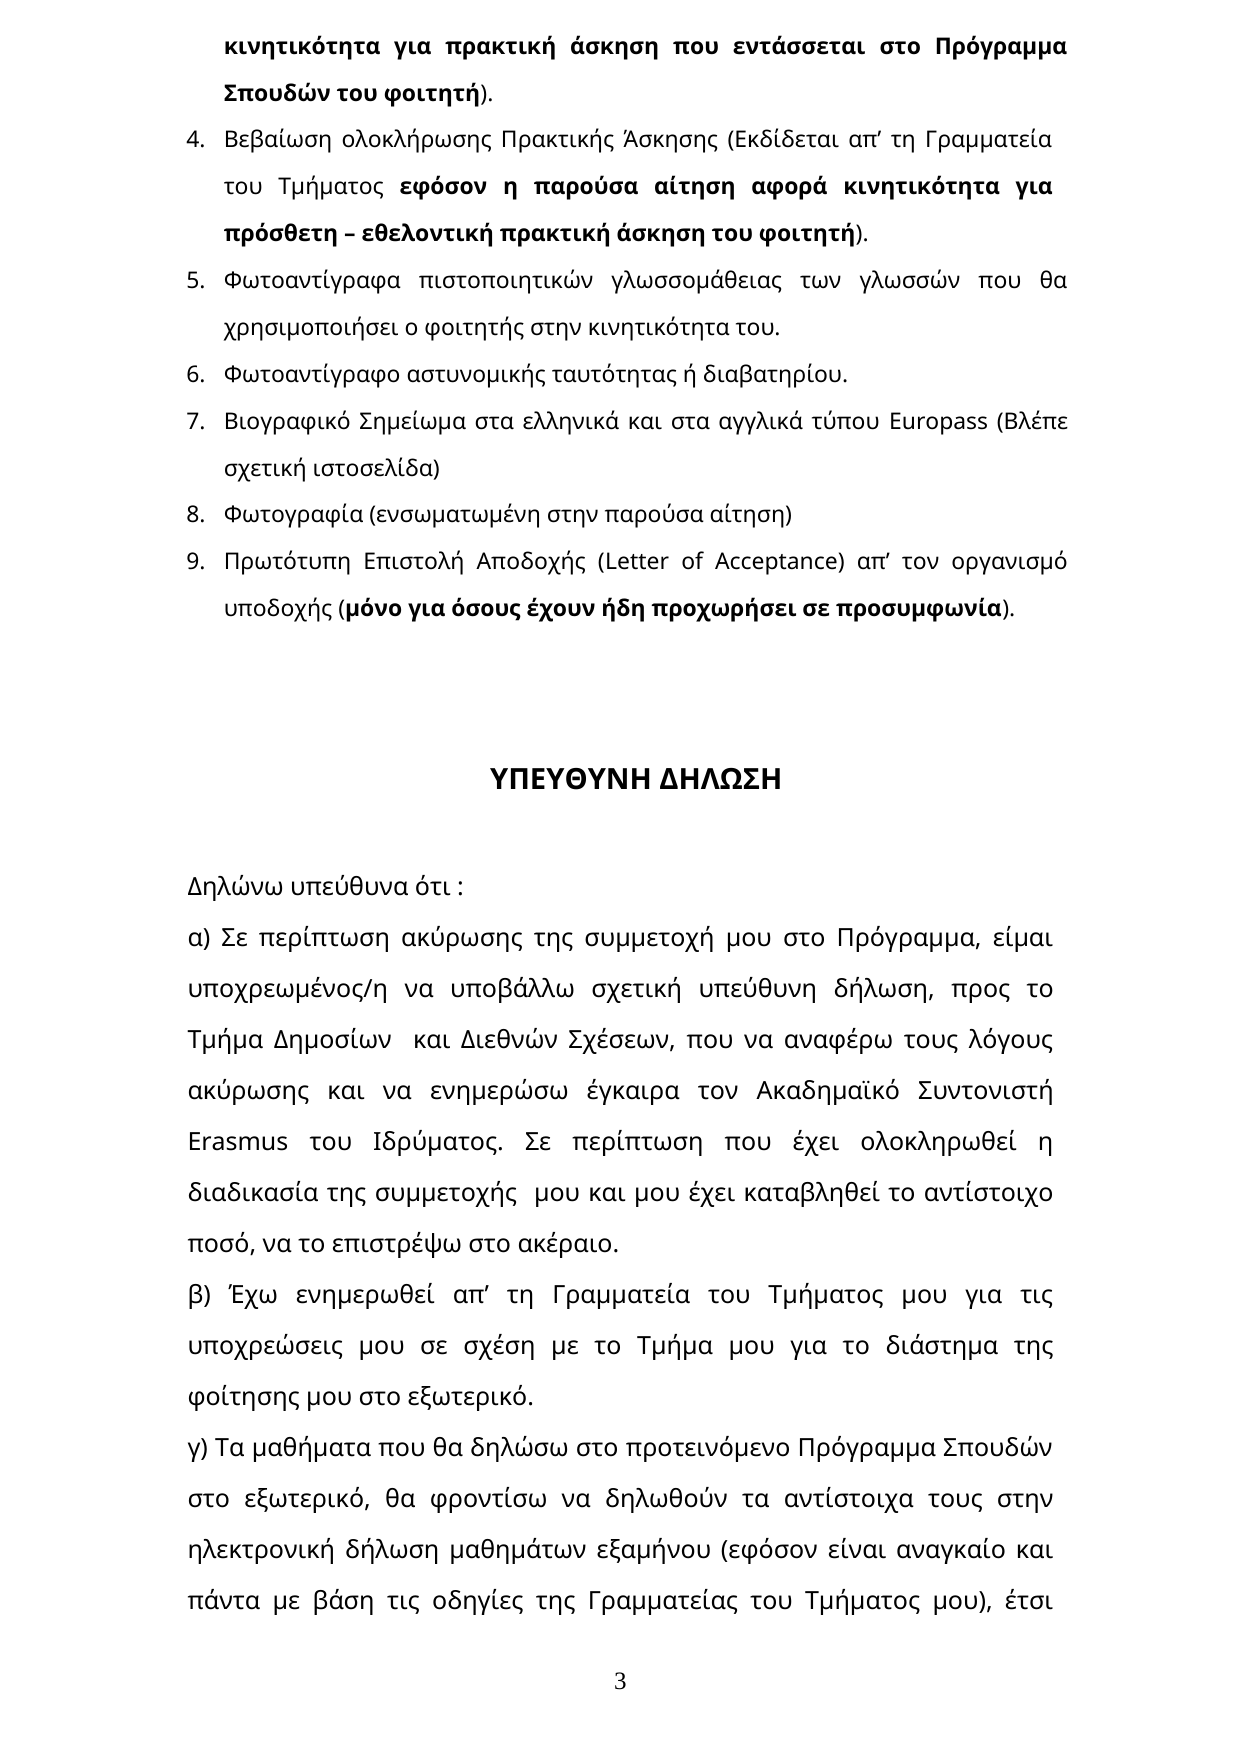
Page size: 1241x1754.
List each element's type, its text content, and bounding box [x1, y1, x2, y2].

text ΥΠΕΥΘΥΝΗ ΔΗΛΩΣΗ [187, 758, 1085, 798]
list Πρωτότυπη Επιστολή Αποδοχής (Letter of Acceptance) απ’ τον οργανισμό υποδοχής (μόνο για όσους έχουν ήδη προχωρήσει σε προσυμφωνία). [186, 545, 1068, 623]
list Φωτογραφία (ενσωματωμένη στην παρούσα αίτηση) [186, 498, 1068, 529]
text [187, 1430, 1054, 1617]
list Βεβαίωση ολοκλήρωσης Πρακτικής Άσκησης (Εκδίδεται απ’ τη Γραμματεία του Τμήματος εφόσον η παρούσα αίτηση αφορά κινητικότητα για πρόσθετη – εθελοντική πρακτική άσκηση του φοιτητή). [186, 123, 1053, 248]
text Δηλώνω υπεύθυνα ότι : [187, 868, 1054, 902]
list Φωτοαντίγραφο αστυνομικής ταυτότητας ή διαβατηρίου. [186, 358, 1068, 389]
list Φωτοαντίγραφα πιστοποιητικών γλωσσομάθειας των γλωσσών που θα χρησιμοποιήσει ο φοιτητής στην κινητικότητα του. [186, 264, 1068, 342]
list Βιογραφικό Σημείωμα στα ελληνικά και στα αγγλικά τύπου Europass (Βλέπε σχετική ιστοσελίδα) [186, 404, 1068, 483]
text α) Σε περίπτωση ακύρωσης της συμμετοχή μου στο Πρόγραμμα, είμαι υποχρεωμένος/η να υποβάλλω σχετική υπεύθυνη δήλωση, προς το Τμήμα Δημοσίων και Διεθνών Σχέσεων, που να αναφέρω τους λόγους ακύρωσης και να ενημερώσω έγκαιρα τον Ακαδημαϊκό Συντονιστή Erasmus του Ιδρύματος. Σε περίπτωση που έχει ολοκληρωθεί η διαδικασία της συμμετοχής μου και μου έχει καταβληθεί το αντίστοιχο ποσό, να το επιστρέψω στο ακέραιο. [187, 919, 1054, 1260]
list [186, 29, 1068, 108]
text β) Έχω ενημερωθεί απ’ τη Γραμματεία του Τμήματος μου για τις υποχρεώσεις μου σε σχέση με το Τμήμα μου για το διάστημα της φοίτησης μου στο εξωτερικό. [187, 1277, 1054, 1413]
